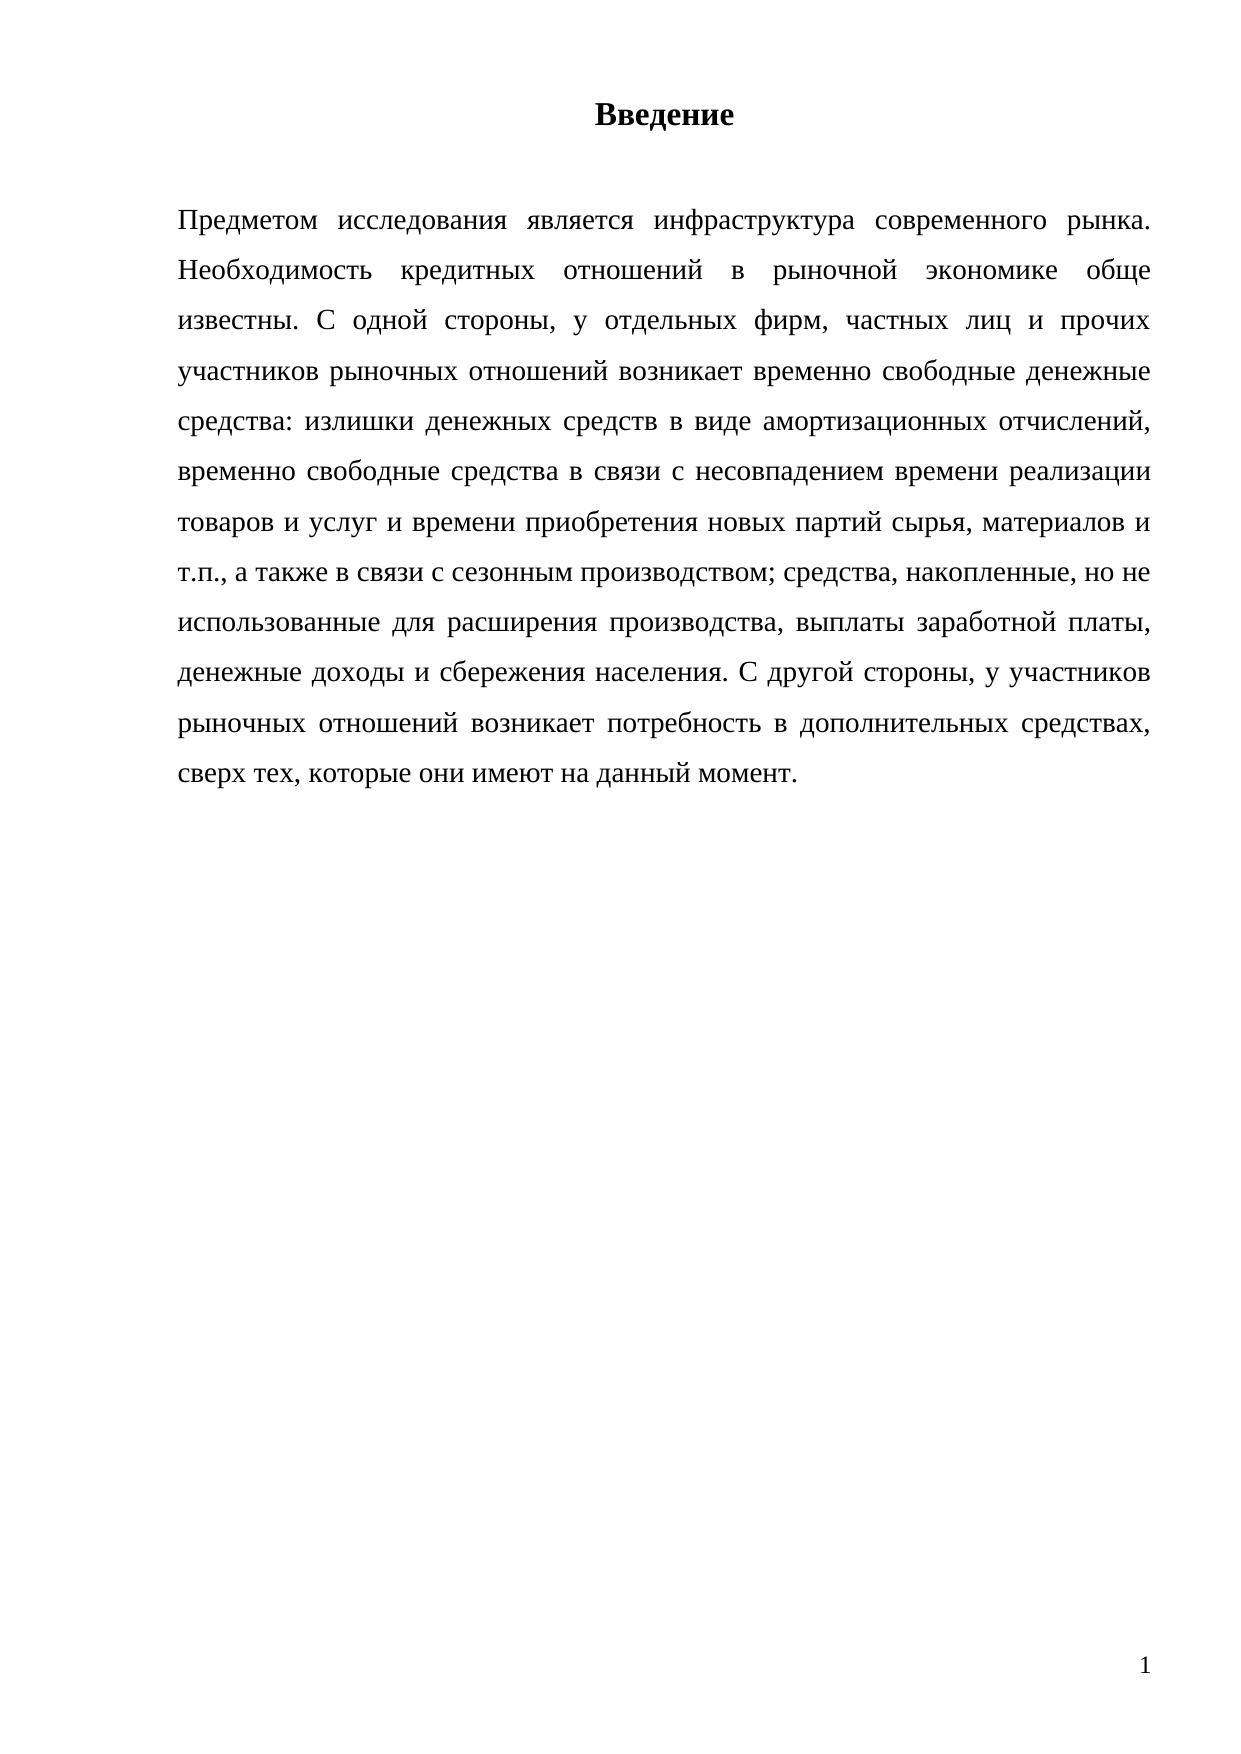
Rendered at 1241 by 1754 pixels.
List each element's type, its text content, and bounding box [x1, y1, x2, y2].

text Введение [177, 94, 1152, 132]
text Предметом исследования является инфраструктура современного рынка. Необходимость кредитных отношений в рыночной экономике обще известны. С одной стороны, у отдельных фирм, частных лиц и прочих участников рыночных отношений возникает временно свободные денежные средства: излишки денежных средств в виде амортизационных отчислений, временно свободные средства в связи с несовпадением времени реализации товаров и услуг и времени приобретения новых партий сырья, материалов и т.п., а также в связи с сезонным производством; средства, накопленные, но не использованные для расширения производства, выплаты заработной платы, денежные доходы и сбережения населения. С другой стороны, у участников рыночных отношений возникает потребность в дополнительных средствах, сверх тех, которые они имеют на данный момент. [177, 202, 1152, 789]
